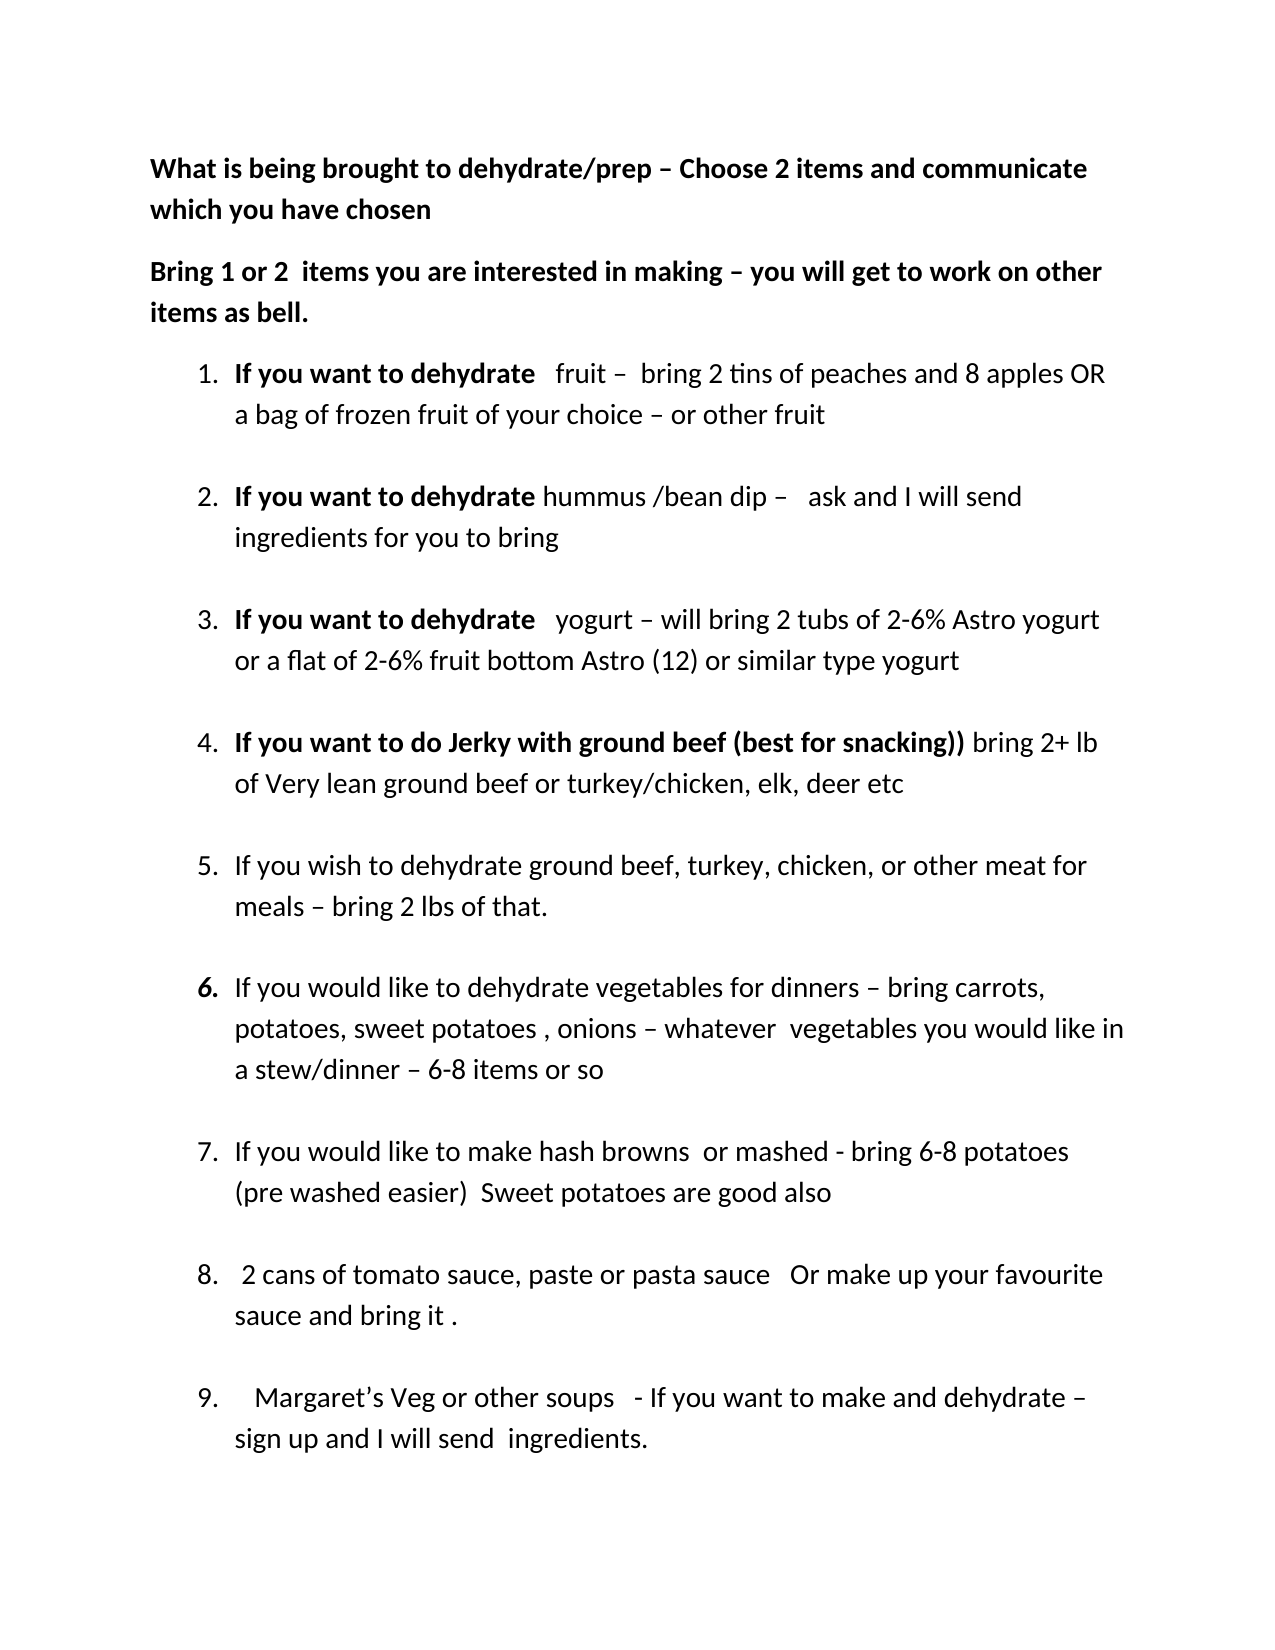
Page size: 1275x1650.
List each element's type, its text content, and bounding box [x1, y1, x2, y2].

list If you wish to dehydrate ground beef, turkey, chicken, or other meat for meals – bring 2 lbs of that. [197, 847, 1125, 923]
list If you would like to dehydrate vegetables for dinners – bring carrots, potatoes, sweet potatoes , onions – whatever vegetables you would like in a stew/dinner – 6-8 items or so [197, 969, 1125, 1087]
text Bring 1 or 2 items you are interested in making – you will get to work on other items as bell. [150, 253, 1125, 329]
list 2 cans of tomato sauce, paste or pasta sauce Or make up your favourite sauce and bring it . [197, 1256, 1125, 1333]
list If you want to do Jerky with ground beef (best for snacking)) bring 2+ lb of Very lean ground beef or turkey/chicken, elk, deer etc [197, 724, 1125, 800]
list If you would like to make hash browns or mashed - bring 6-8 potatoes (pre washed easier) Sweet potatoes are good also [197, 1133, 1125, 1210]
list If you want to dehydrate yogurt – will bring 2 tubs of 2-6% Astro yogurt or a flat of 2-6% fruit bottom Astro (12) or similar type yogurt [197, 601, 1125, 678]
list If you want to dehydrate fruit – bring 2 tins of peaches and 8 apples OR a bag of frozen fruit of your choice – or other fruit [197, 355, 1125, 432]
list If you want to dehydrate hummus /bean dip – ask and I will send ingredients for you to bring [197, 478, 1125, 555]
text What is being brought to dehydrate/prep – Choose 2 items and communicate which you have chosen [150, 150, 1125, 227]
list Margaret’s Veg or other soups - If you want to make and dehydrate – sign up and I will send ingredients. [197, 1379, 1125, 1455]
